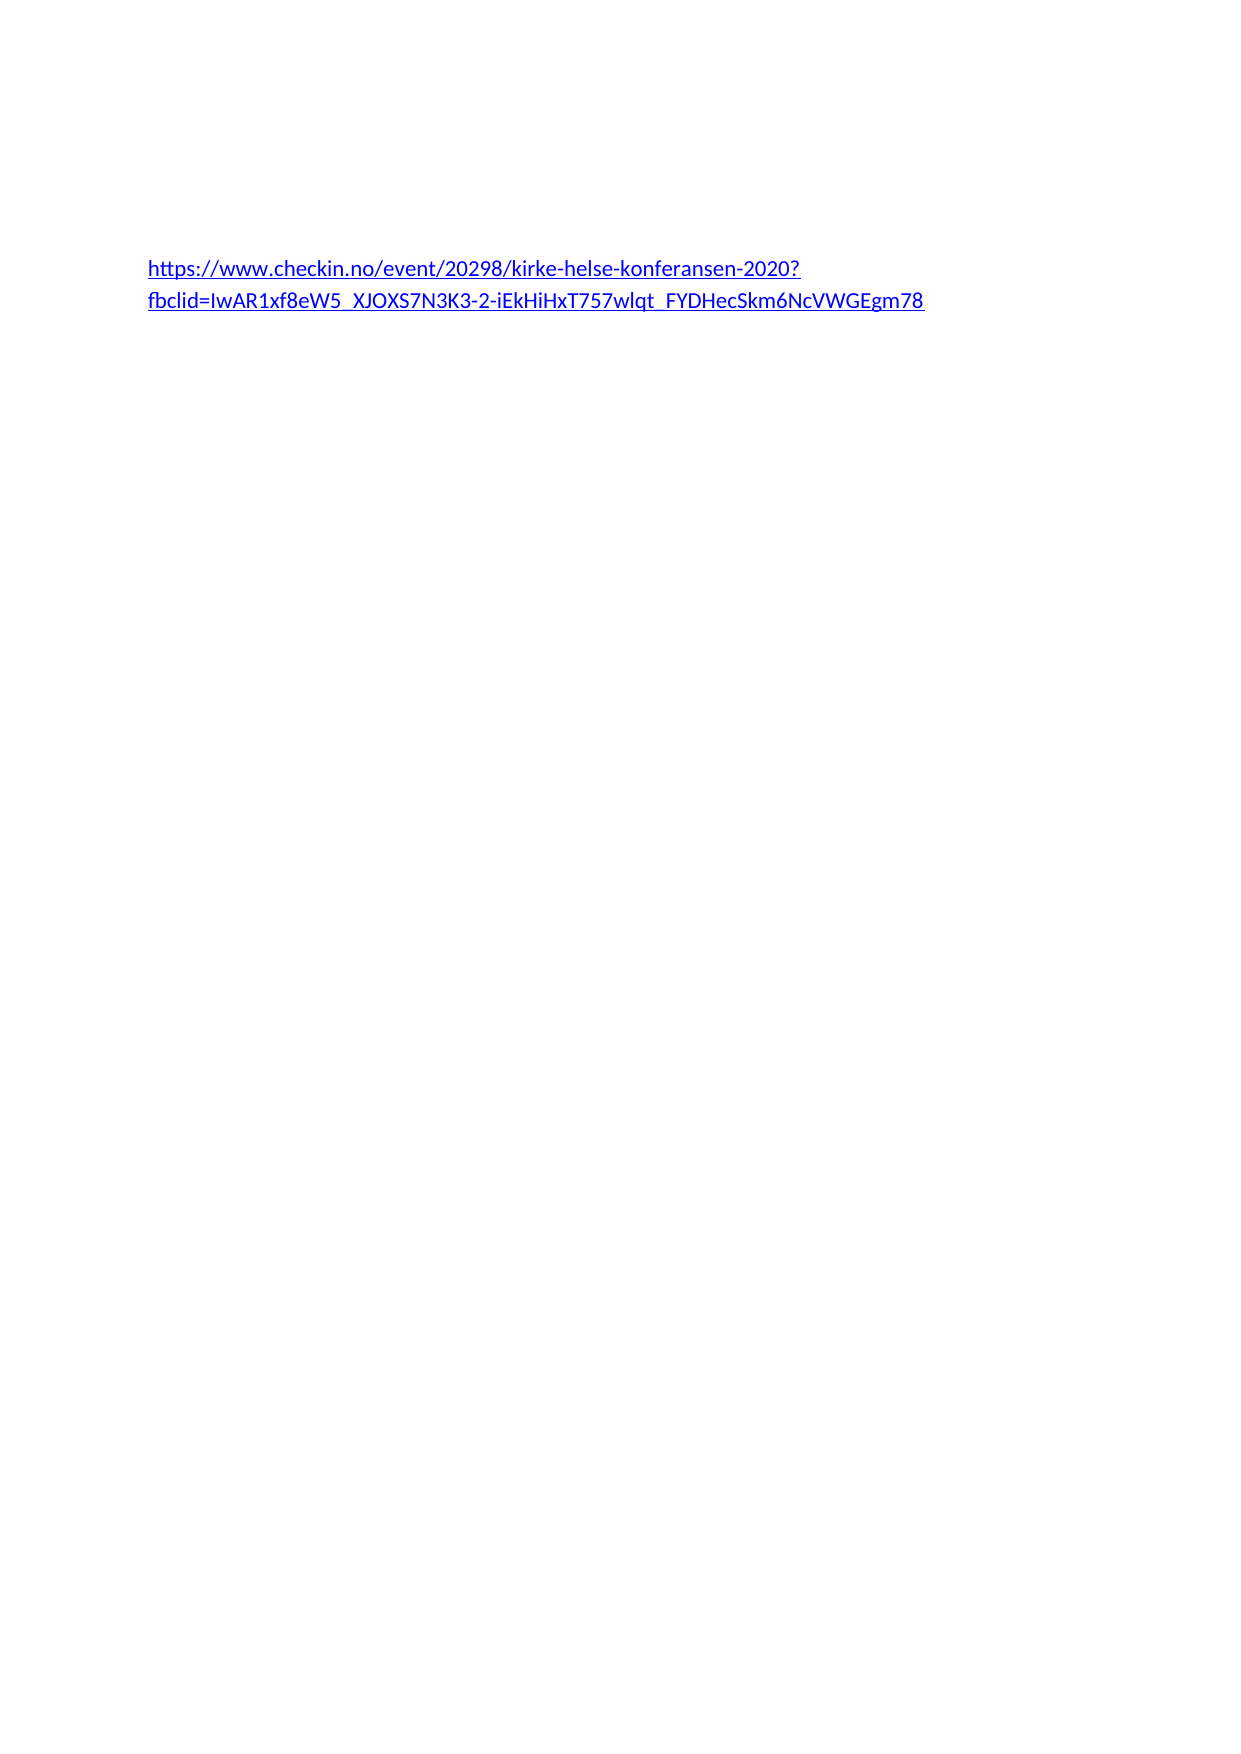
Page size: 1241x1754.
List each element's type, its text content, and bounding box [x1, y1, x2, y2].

text https://www.checkin.no/event/20298/kirke-helse-konferansen-2020?fbclid=IwAR1xf8eW5_XJOXS7N3K3-2-iEkHiHxT757wlqt_FYDHecSkm6NcVWGEgm78 [148, 254, 1093, 314]
